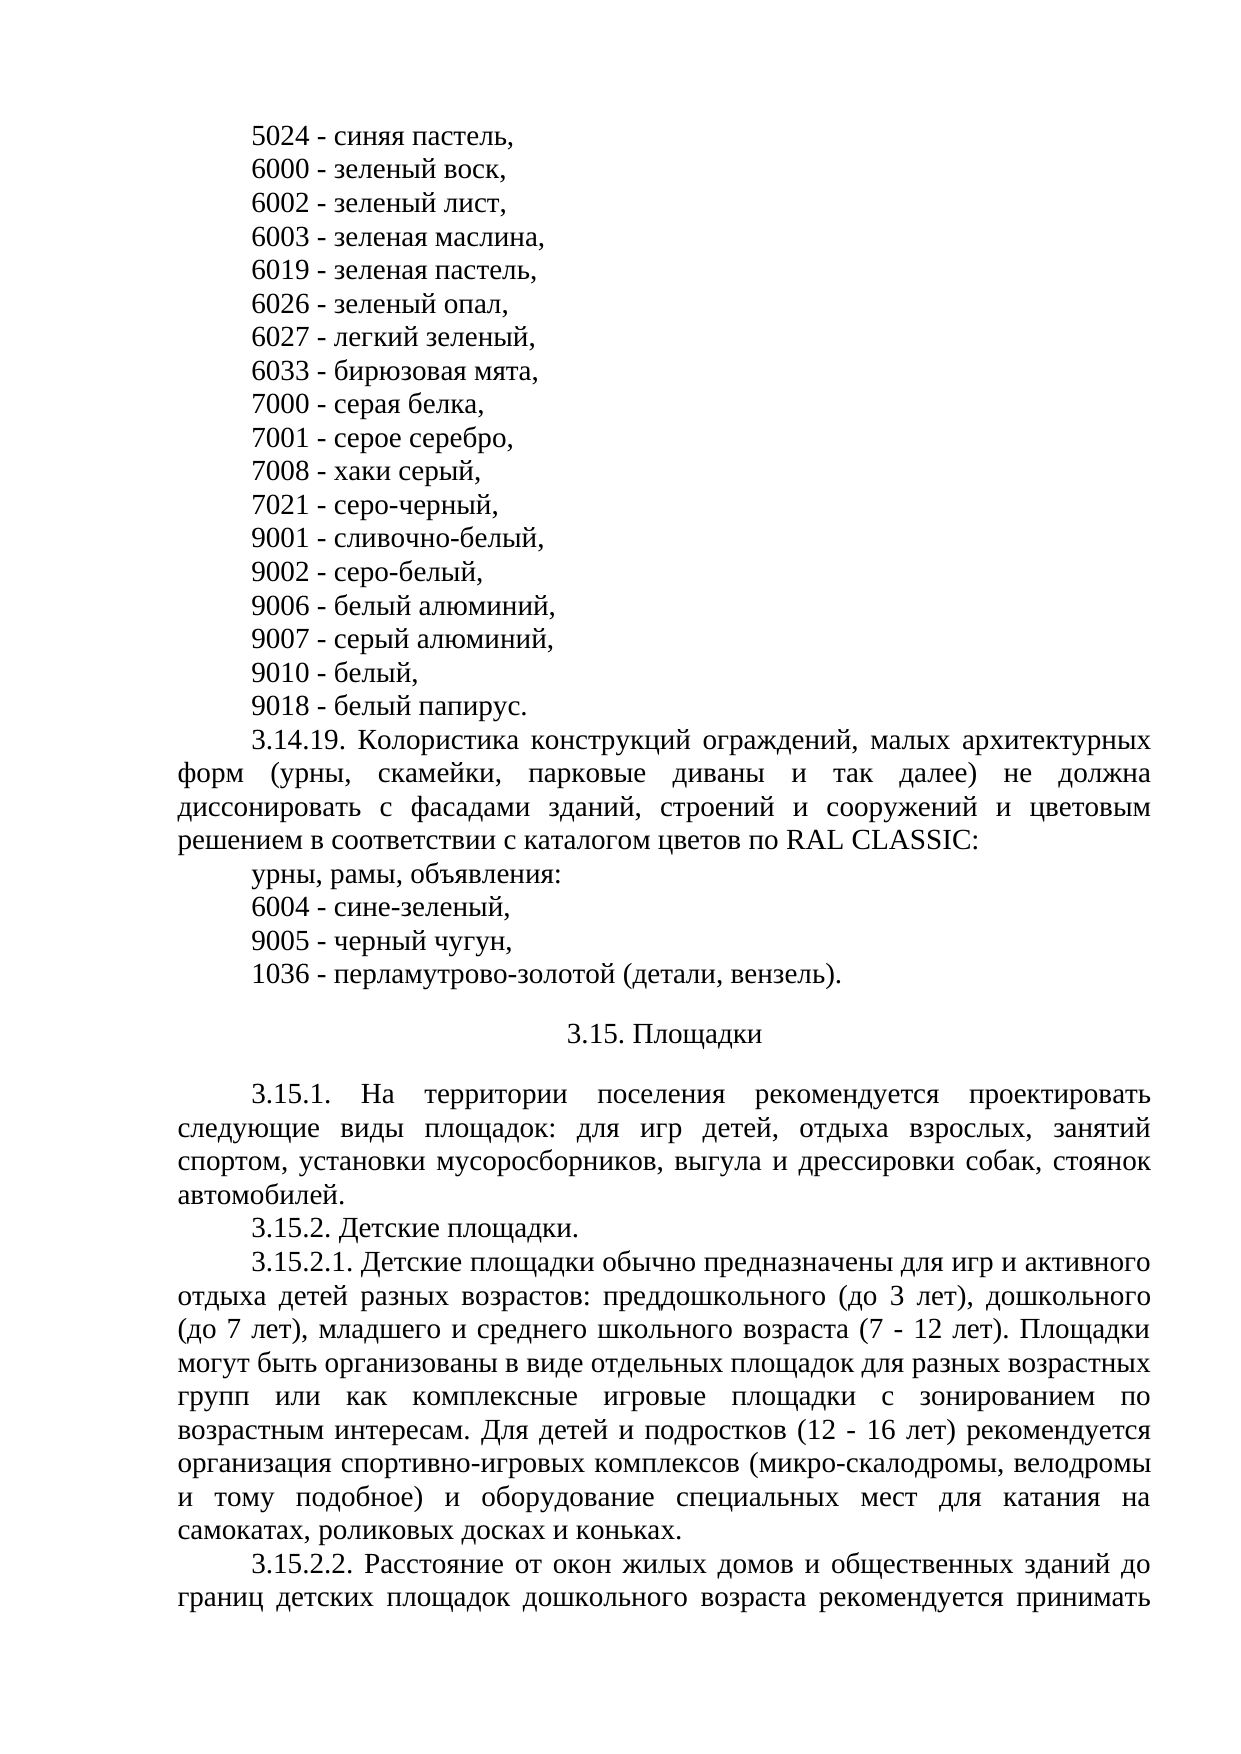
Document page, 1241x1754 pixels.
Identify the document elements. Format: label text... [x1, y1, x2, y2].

text 6004 - сине-зеленый, [177, 889, 1152, 923]
text 3.15. Площадки [177, 1017, 1152, 1050]
text 5024 - синяя пастель, [177, 118, 1152, 152]
text 9002 - серо-белый, [177, 554, 1152, 588]
text 3.15.2.1. Детские площадки обычно предназначены для игр и активного отдыха детей разных возрастов: преддошкольного (до 3 лет), дошкольного (до 7 лет), младшего и среднего школьного возраста (7 - 12 лет). Площадки могут быть организованы в виде отдельных площадок для разных возрастных групп или как комплексные игровые площадки с зонированием по возрастным интересам. Для детей и подростков (12 - 16 лет) рекомендуется организация спортивно-игровых комплексов (микро-скалодромы, велодромы и тому подобное) и оборудование специальных мест для катания на самокатах, роликовых досках и коньках. [177, 1244, 1152, 1546]
text 6019 - зеленая пастель, [177, 252, 1152, 286]
text 3.15.2. Детские площадки. [177, 1211, 1152, 1244]
text 7001 - серое серебро, [177, 420, 1152, 453]
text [177, 1546, 1152, 1613]
text 9010 - белый, [177, 655, 1152, 688]
text 6033 - бирюзовая мята, [177, 353, 1152, 386]
text урны, рамы, объявления: [177, 856, 1152, 889]
text 3.15.1. На территории поселения рекомендуется проектировать следующие виды площадок: для игр детей, отдыха взрослых, занятий спортом, установки мусоросборников, выгула и дрессировки собак, стоянок автомобилей. [177, 1076, 1152, 1211]
text 3.14.19. Колористика конструкций ограждений, малых архитектурных форм (урны, скамейки, парковые диваны и так далее) не должна диссонировать с фасадами зданий, строений и сооружений и цветовым решением в соответствии с каталогом цветов по RAL CLASSIC: [177, 722, 1152, 856]
text 7021 - серо-черный, [177, 487, 1152, 521]
text 9018 - белый папирус. [177, 688, 1152, 722]
text 7000 - серая белка, [177, 386, 1152, 420]
text 6002 - зеленый лист, [177, 185, 1152, 219]
text 9006 - белый алюминий, [177, 588, 1152, 621]
text 7008 - хаки серый, [177, 453, 1152, 487]
text 6027 - легкий зеленый, [177, 319, 1152, 353]
text 1036 - перламутрово-золотой (детали, вензель). [177, 957, 1152, 990]
text 6026 - зеленый опал, [177, 286, 1152, 319]
text 9007 - серый алюминий, [177, 621, 1152, 655]
text 6000 - зеленый воск, [177, 152, 1152, 185]
text 9001 - сливочно-белый, [177, 521, 1152, 554]
text 9005 - черный чугун, [177, 923, 1152, 957]
text 6003 - зеленая маслина, [177, 219, 1152, 252]
